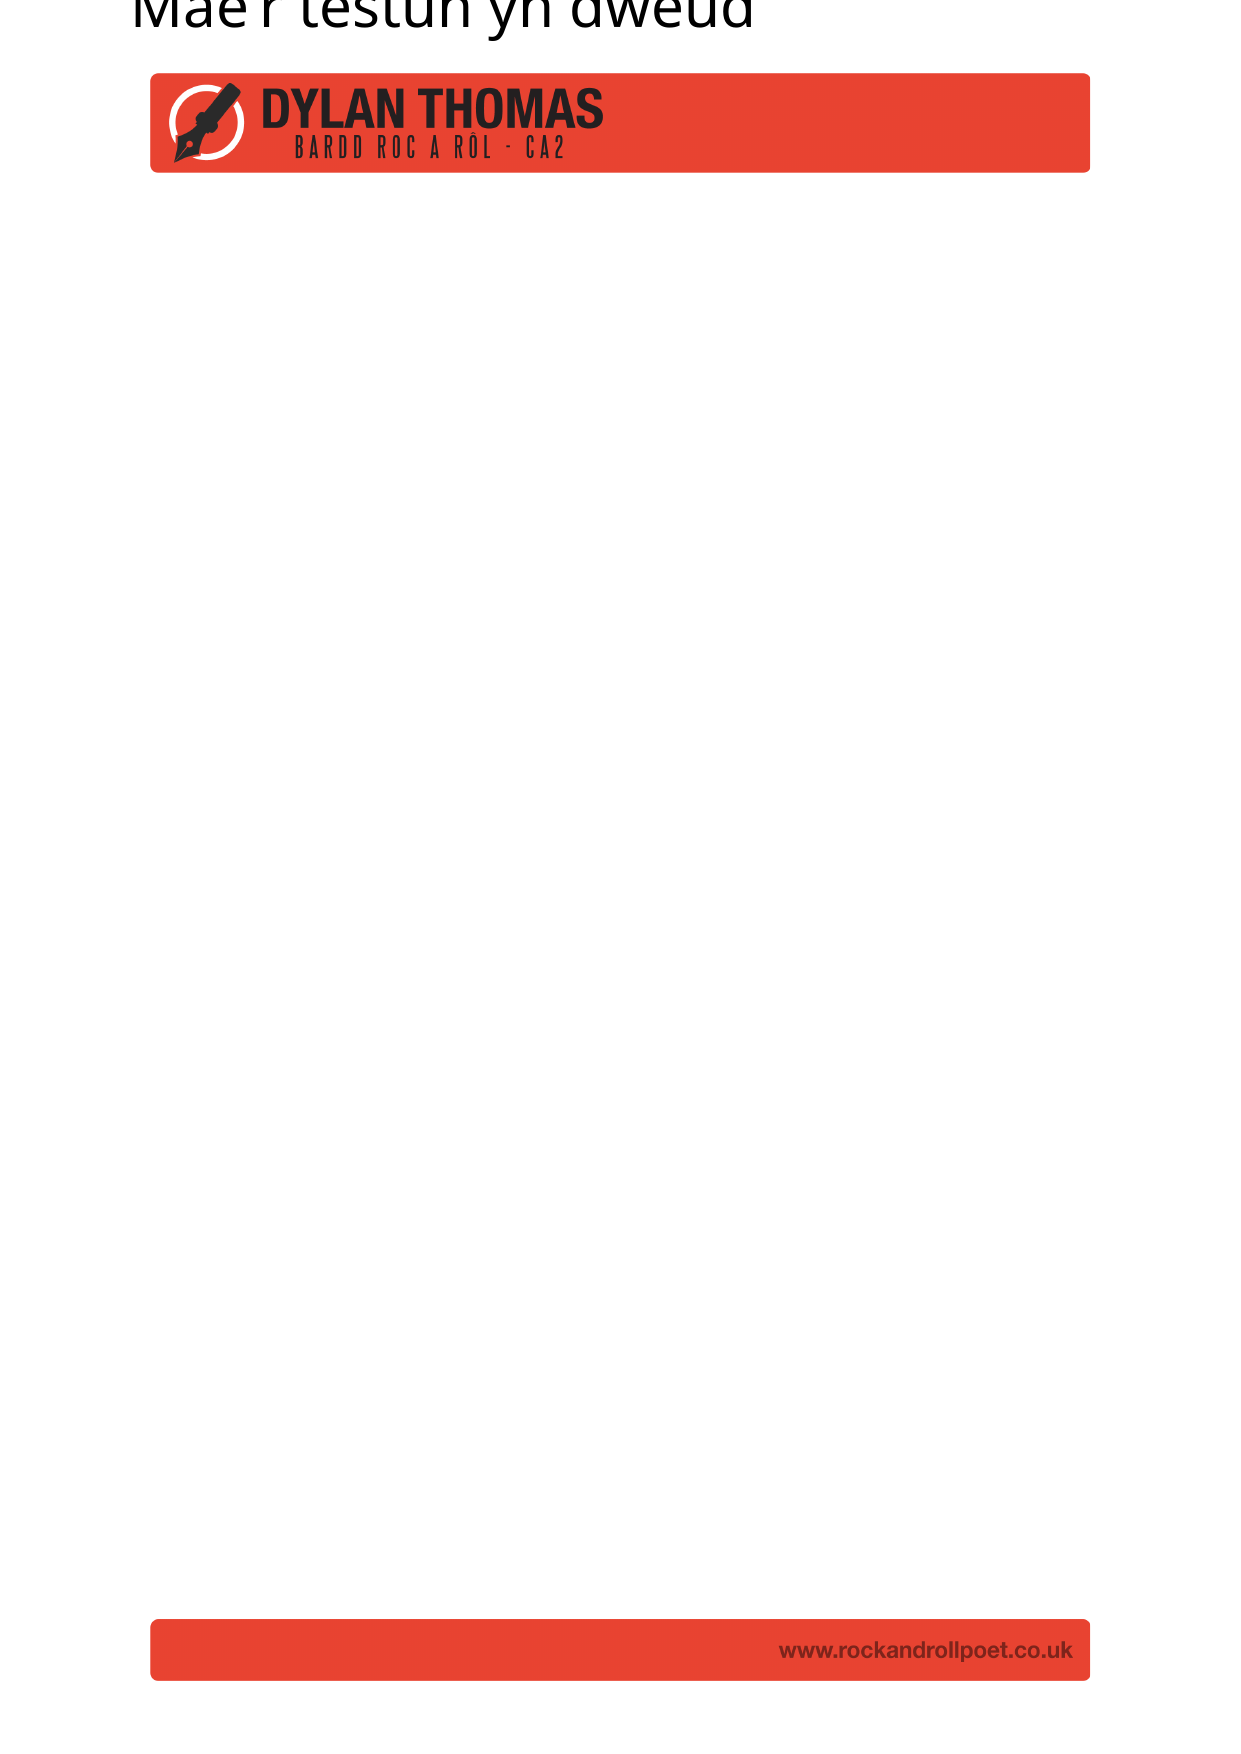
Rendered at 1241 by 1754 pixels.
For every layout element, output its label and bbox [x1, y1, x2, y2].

picture [150, 73, 1091, 173]
picture [150, 1619, 1091, 1681]
